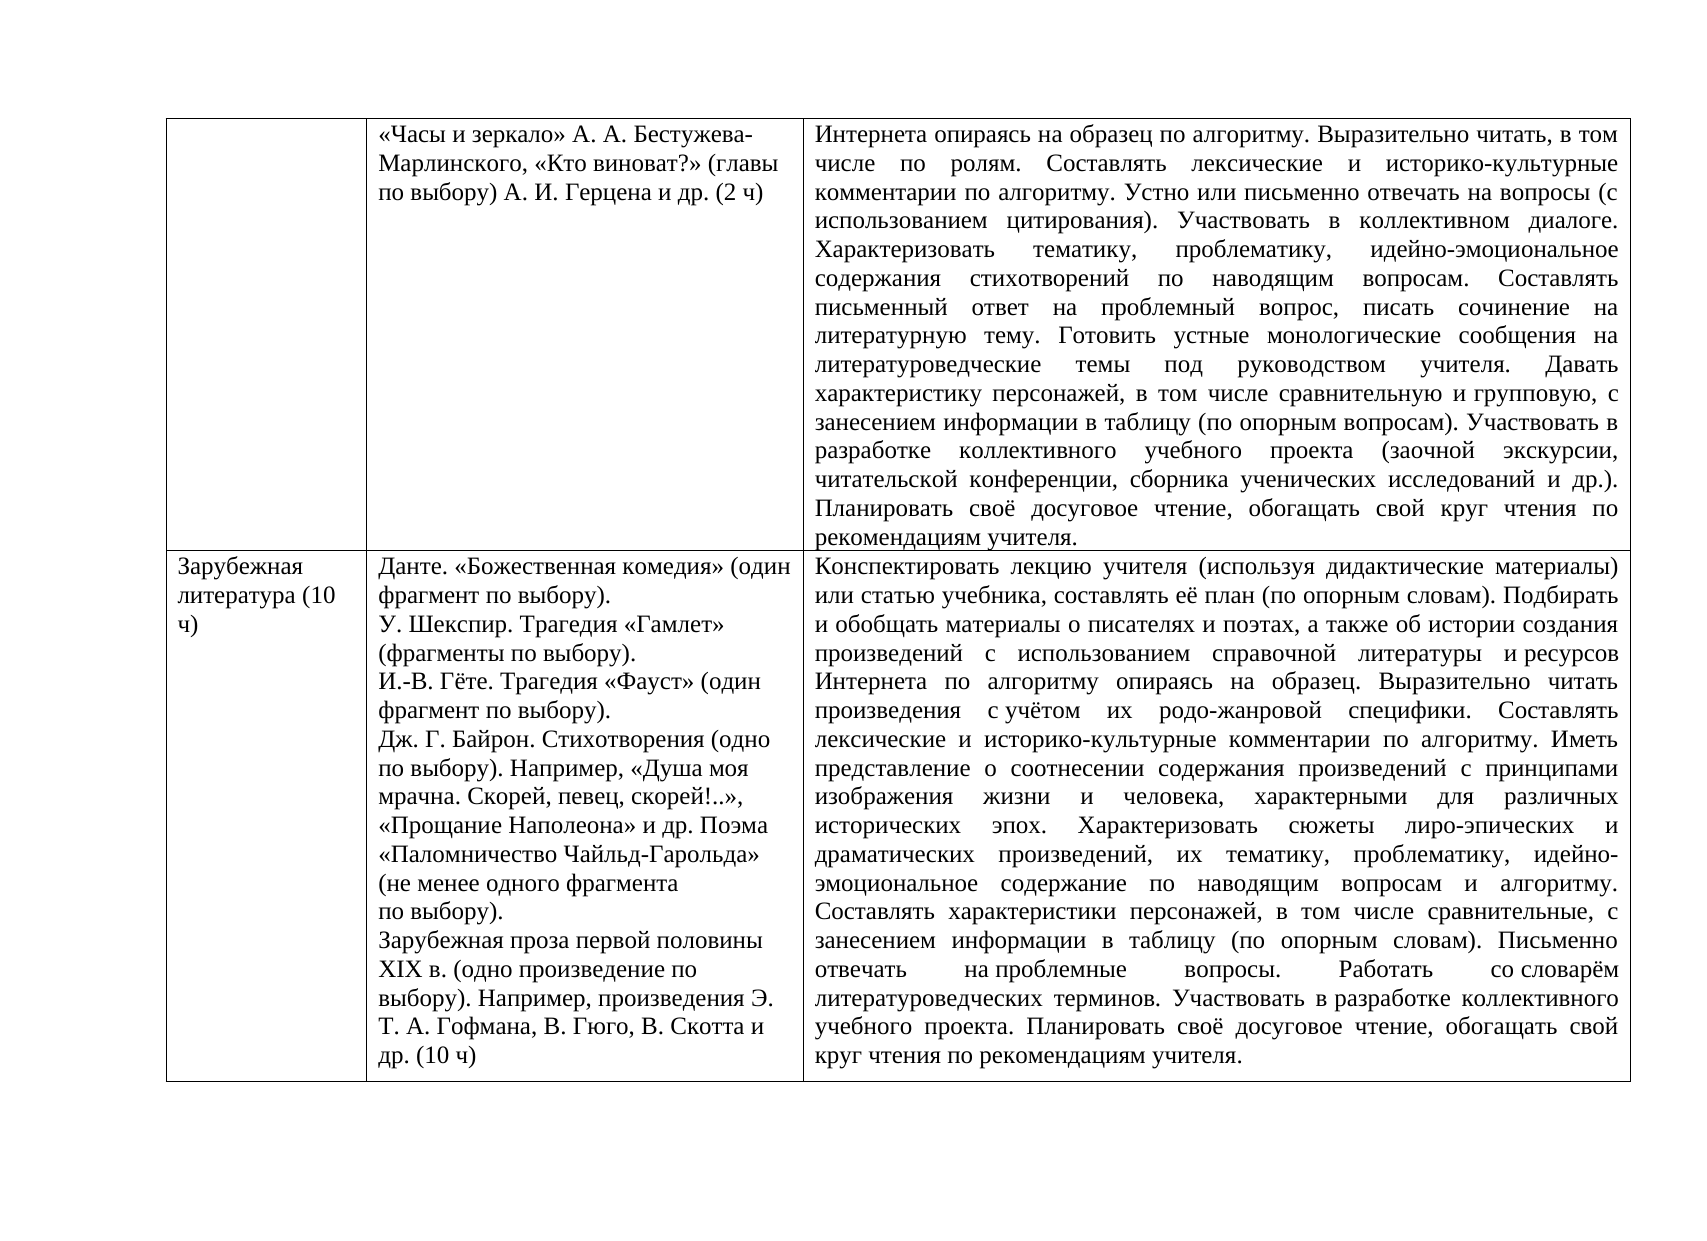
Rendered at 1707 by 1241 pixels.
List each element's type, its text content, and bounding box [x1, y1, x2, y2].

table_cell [367, 119, 803, 550]
table_cell Зарубежная литература (10 ч) [167, 551, 366, 1081]
table_cell Данте. «Божественная комедия» (один фрагмент по выбору). У. Шекспир. Трагедия «Гамлет» (фрагменты по выбору). И.-В. Гёте. Трагедия «Фауст» (один фрагмент по выбору). Дж. Г. Байрон. Стихотворения (одно по выбору). Например, «Душа моя мрачна. Скорей, певец, скорей!..», «Прощание Наполеона» и др. Поэма «Паломничество Чайльд-Гарольда» (не менее одного фрагмента по выбору). Зарубежная проза первой половины XIX в. (одно произведение по выбору). Например, произведения Э. Т. А. Гофмана, В. Гюго, В. Скотта и др. (10 ч) [367, 551, 803, 1081]
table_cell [804, 119, 1630, 550]
table_cell Конспектировать лекцию учителя (используя дидактические материалы) или статью учебника, составлять её план (по опорным словам). Подбирать и обобщать материалы о писателях и поэтах, а также об истории создания произведений с использованием справочной литературы и ресурсов Интернета по алгоритму опираясь на образец. Выразительно читать произведения с учётом их родо-жанровой специфики. Составлять лексические и историко-культурные комментарии по алгоритму. Иметь представление о соотнесении содержания произведений с принципами изображения жизни и человека, характерными для различных исторических эпох. Характеризовать сюжеты лиро-эпических и драматических произведений, их тематику, проблематику, идейно-эмоциональное содержание по наводящим вопросам и алгоритму. Составлять характеристики персонажей, в том числе сравнительные, с занесением информации в таблицу (по опорным словам). Письменно отвечать на проблемные вопросы. Работать со словарём литературоведческих терминов. Участвовать в разработке коллективного учебного проекта. Планировать своё досуговое чтение, обогащать свой круг чтения по рекомендациям учителя. [804, 551, 1630, 1081]
